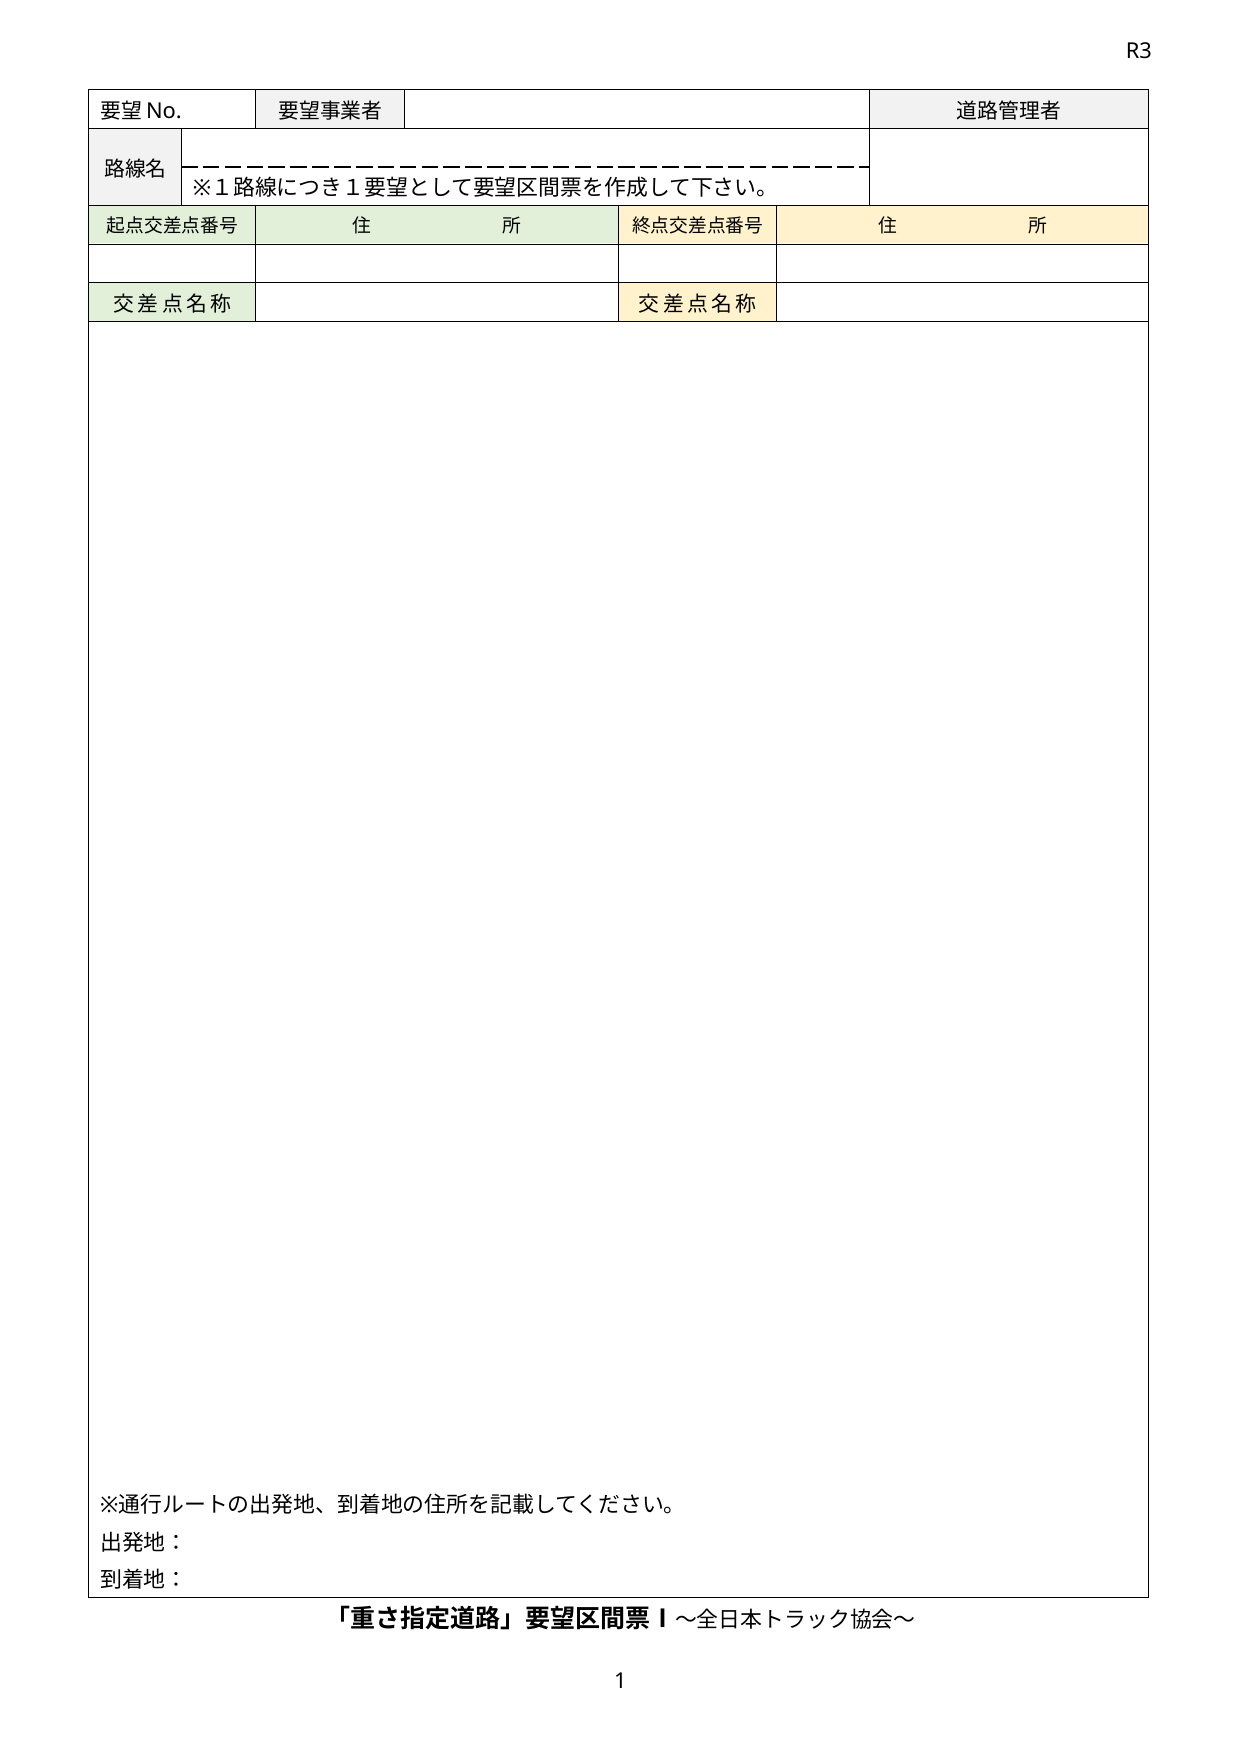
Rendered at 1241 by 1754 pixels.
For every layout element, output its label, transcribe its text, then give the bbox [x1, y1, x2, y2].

table_cell 終点交差点番号 [619, 206, 776, 243]
table_cell [256, 283, 618, 321]
table_cell 住 所 [256, 206, 618, 243]
table_cell ※通行ルートの出発地、到着地の住所を記載してください。 出発地： 到着地： [89, 322, 1148, 1597]
table_cell [182, 129, 869, 166]
table_cell [777, 245, 1148, 282]
table_header 要望事業者 [256, 90, 404, 128]
table_header [405, 90, 869, 128]
table_header 道路管理者 [870, 90, 1148, 128]
text 「重さ指定道路」要望区間票Ⅰ～全日本トラック協会～ [89, 1598, 1152, 1635]
table_cell [777, 283, 1148, 321]
table_cell 交差点名称 [619, 283, 776, 321]
table_cell 起点交差点番号 [89, 206, 255, 243]
table_cell [256, 245, 618, 282]
table_cell [89, 245, 255, 282]
table_cell [870, 129, 1148, 205]
table_cell [619, 245, 776, 282]
table_header 要望No. [89, 90, 255, 128]
table_cell 交差点名称 [89, 283, 255, 321]
table_cell 住 所 [777, 206, 1148, 243]
table_cell 路線名 [89, 129, 181, 205]
table_cell ※１路線につき１要望として要望区間票を作成して下さい。 [182, 166, 869, 205]
